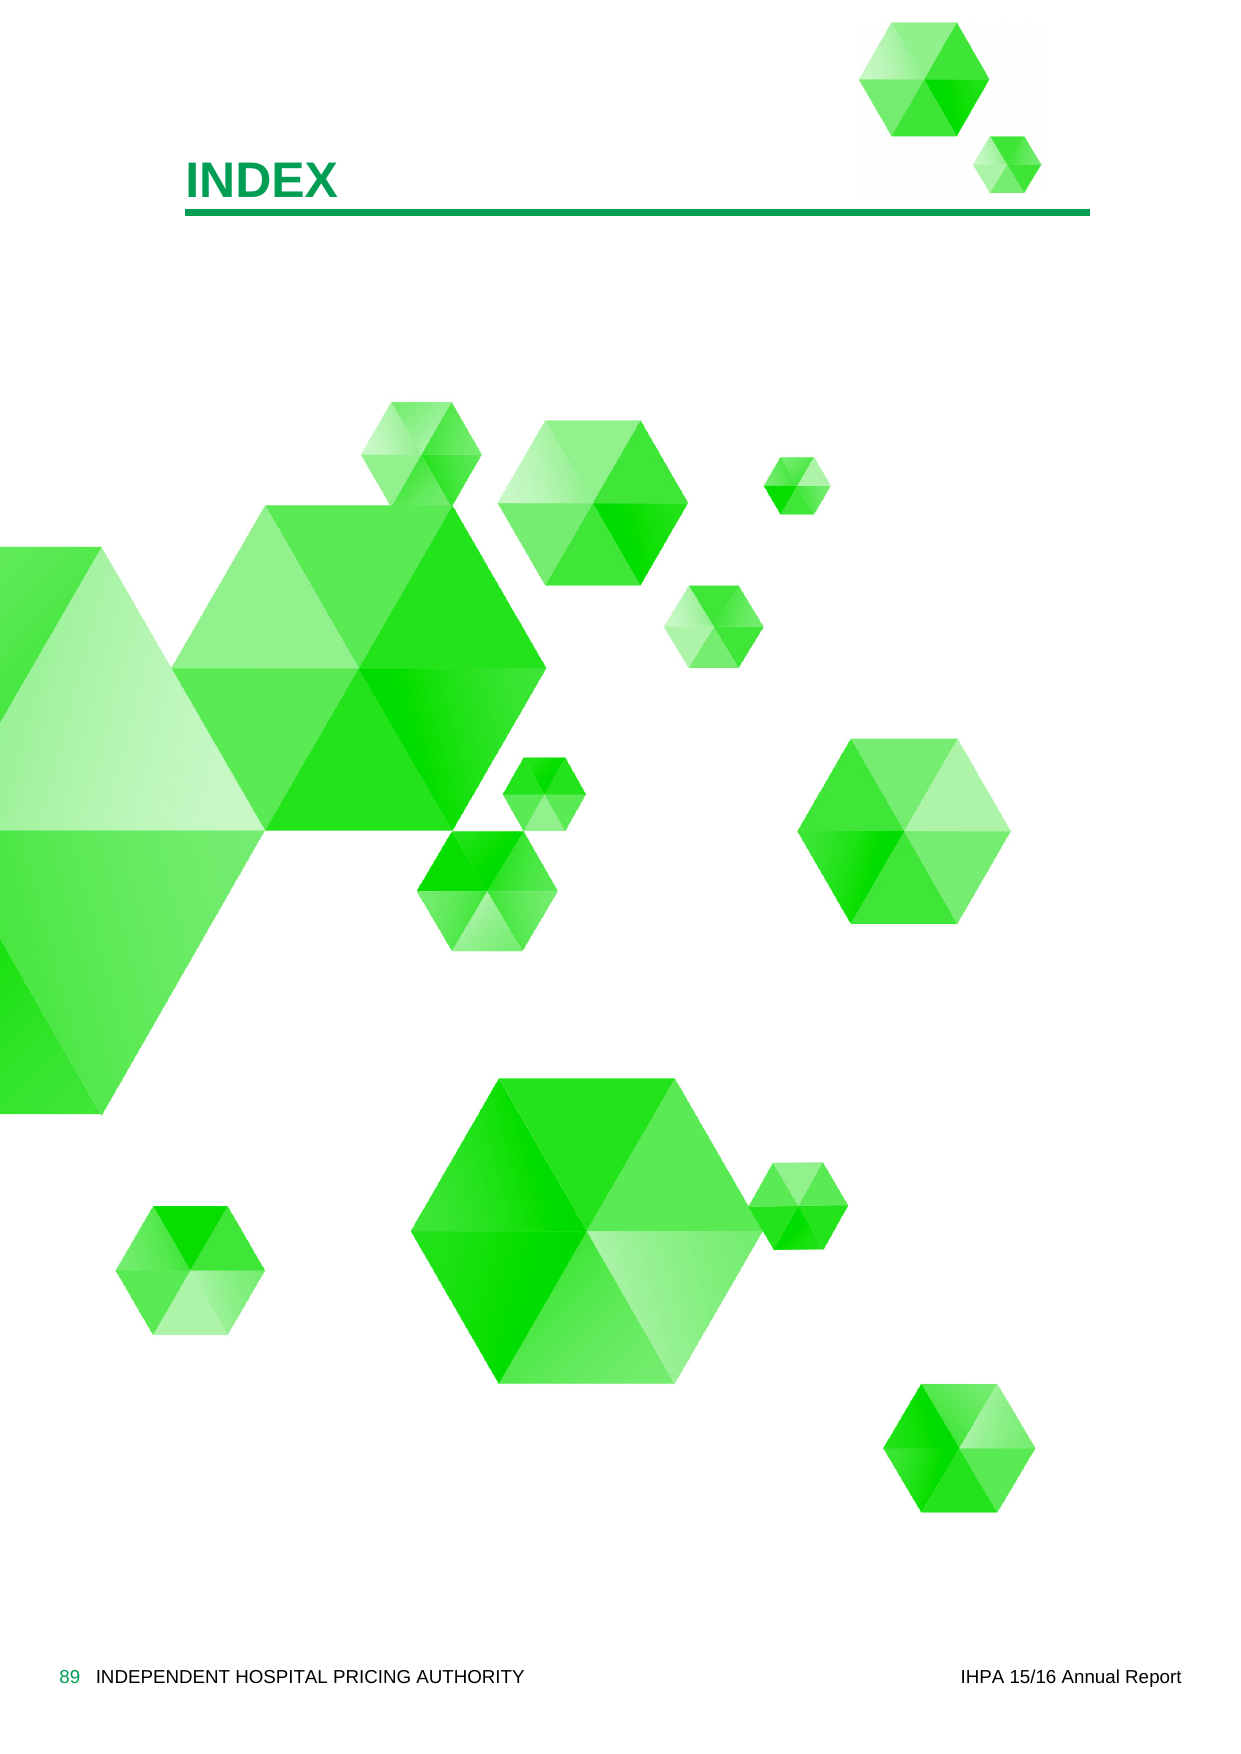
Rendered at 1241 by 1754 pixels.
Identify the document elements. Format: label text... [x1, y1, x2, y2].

subtitle Index [185, 150, 1090, 209]
picture [0, 361, 1172, 1513]
picture [858, 22, 1043, 150]
